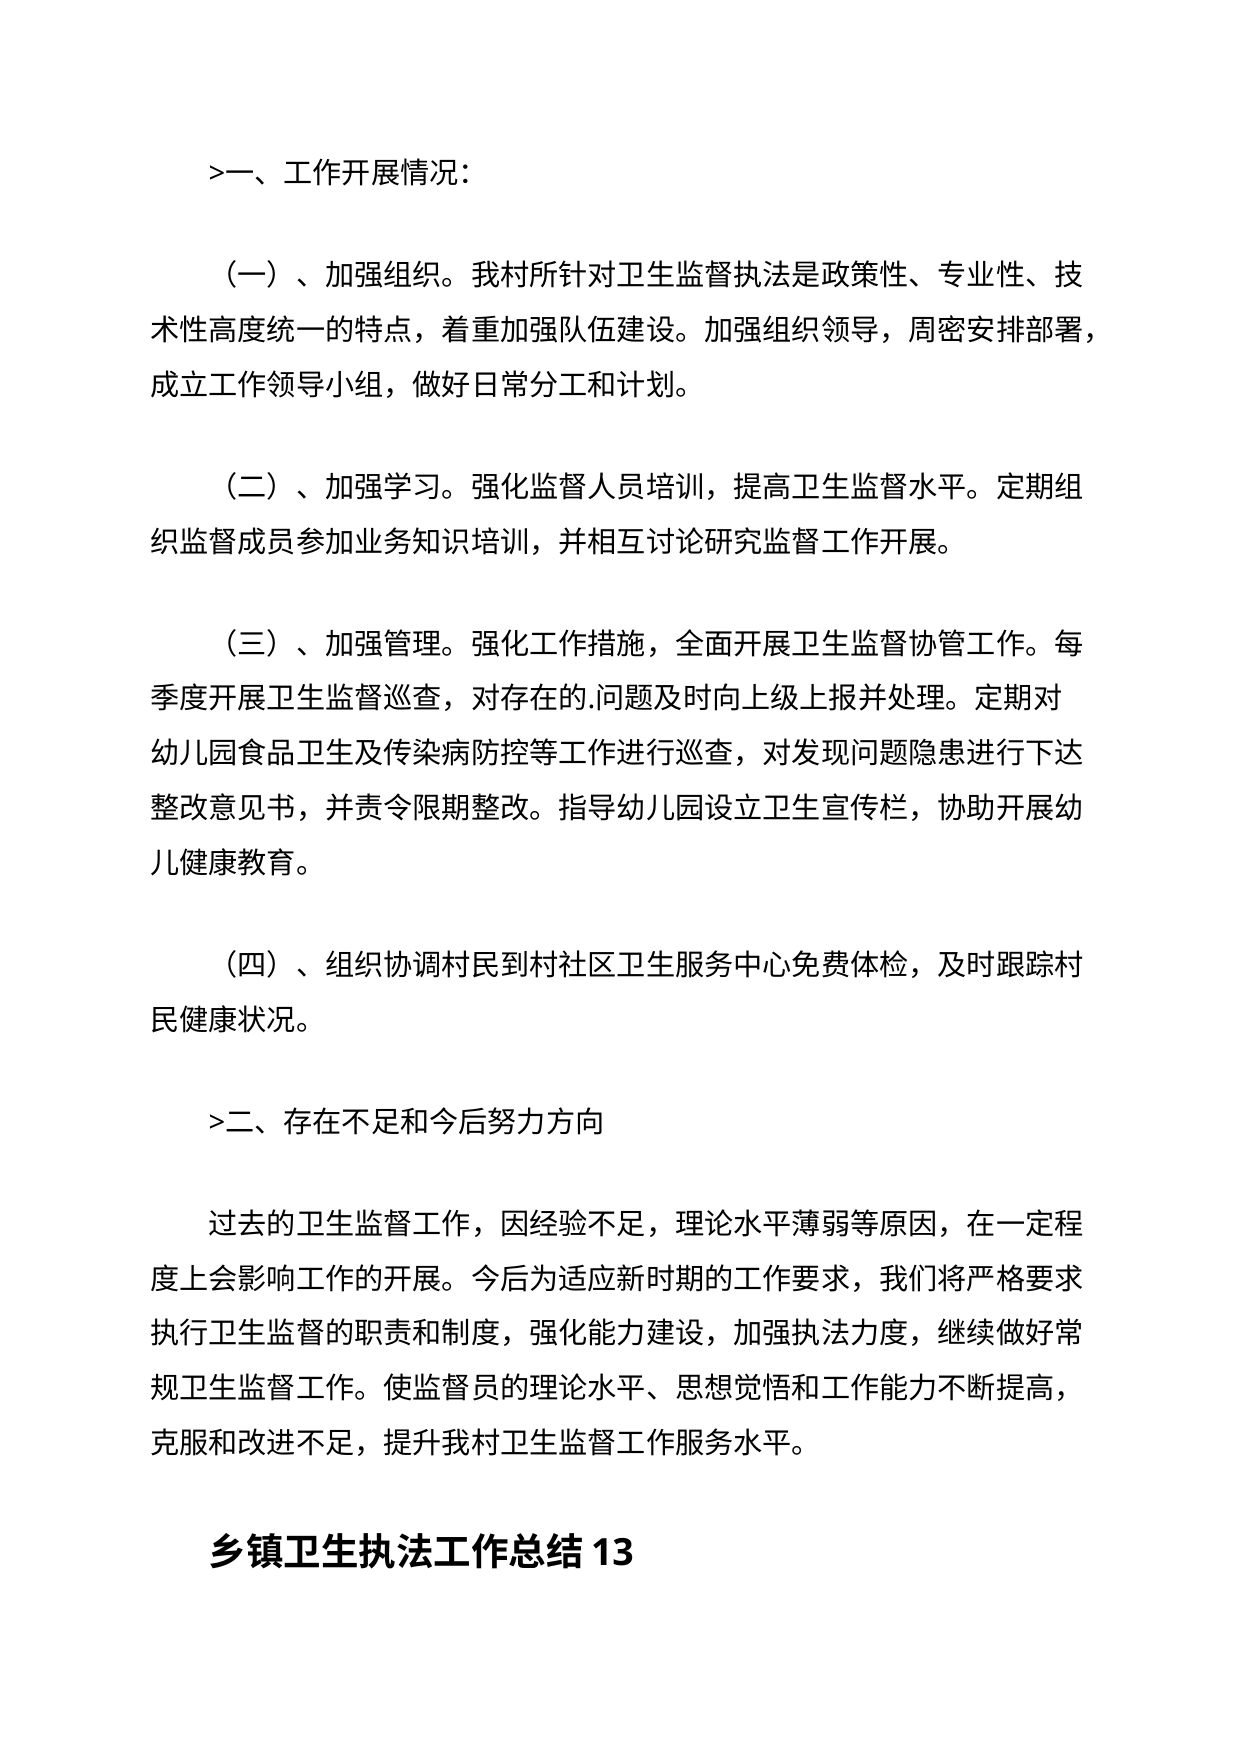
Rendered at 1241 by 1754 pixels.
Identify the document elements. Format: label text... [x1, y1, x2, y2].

text 过去的卫生监督工作，因经验不足，理论水平薄弱等原因，在一定程度上会影响工作的开展。今后为适应新时期的工作要求，我们将严格要求执行卫生监督的职责和制度，强化能力建设，加强执法力度，继续做好常规卫生监督工作。使监督员的理论水平、思想觉悟和工作能力不断提高，克服和改进不足，提升我村卫生监督工作服务水平。 [150, 1200, 1090, 1462]
text （二）、加强学习。强化监督人员培训，提高卫生监督水平。定期组织监督成员参加业务知识培训，并相互讨论研究监督工作开展。 [150, 463, 1090, 561]
text 乡镇卫生执法工作总结13 [150, 1522, 1090, 1576]
text （三）、加强管理。强化工作措施，全面开展卫生监督协管工作。每季度开展卫生监督巡查，对存在的.问题及时向上级上报并处理。定期对幼儿园食品卫生及传染病防控等工作进行巡查，对发现问题隐患进行下达整改意见书，并责令限期整改。指导幼儿园设立卫生宣传栏，协助开展幼儿健康教育。 [150, 620, 1090, 882]
text （四）、组织协调村民到村社区卫生服务中心免费体检，及时跟踪村民健康状况。 [150, 942, 1090, 1039]
text >一、工作开展情况： [150, 150, 1090, 192]
text >二、存在不足和今后努力方向 [150, 1098, 1090, 1141]
text （一）、加强组织。我村所针对卫生监督执法是政策性、专业性、技术性高度统一的特点，着重加强队伍建设。加强组织领导，周密安排部署，成立工作领导小组，做好日常分工和计划。 [150, 252, 1090, 404]
